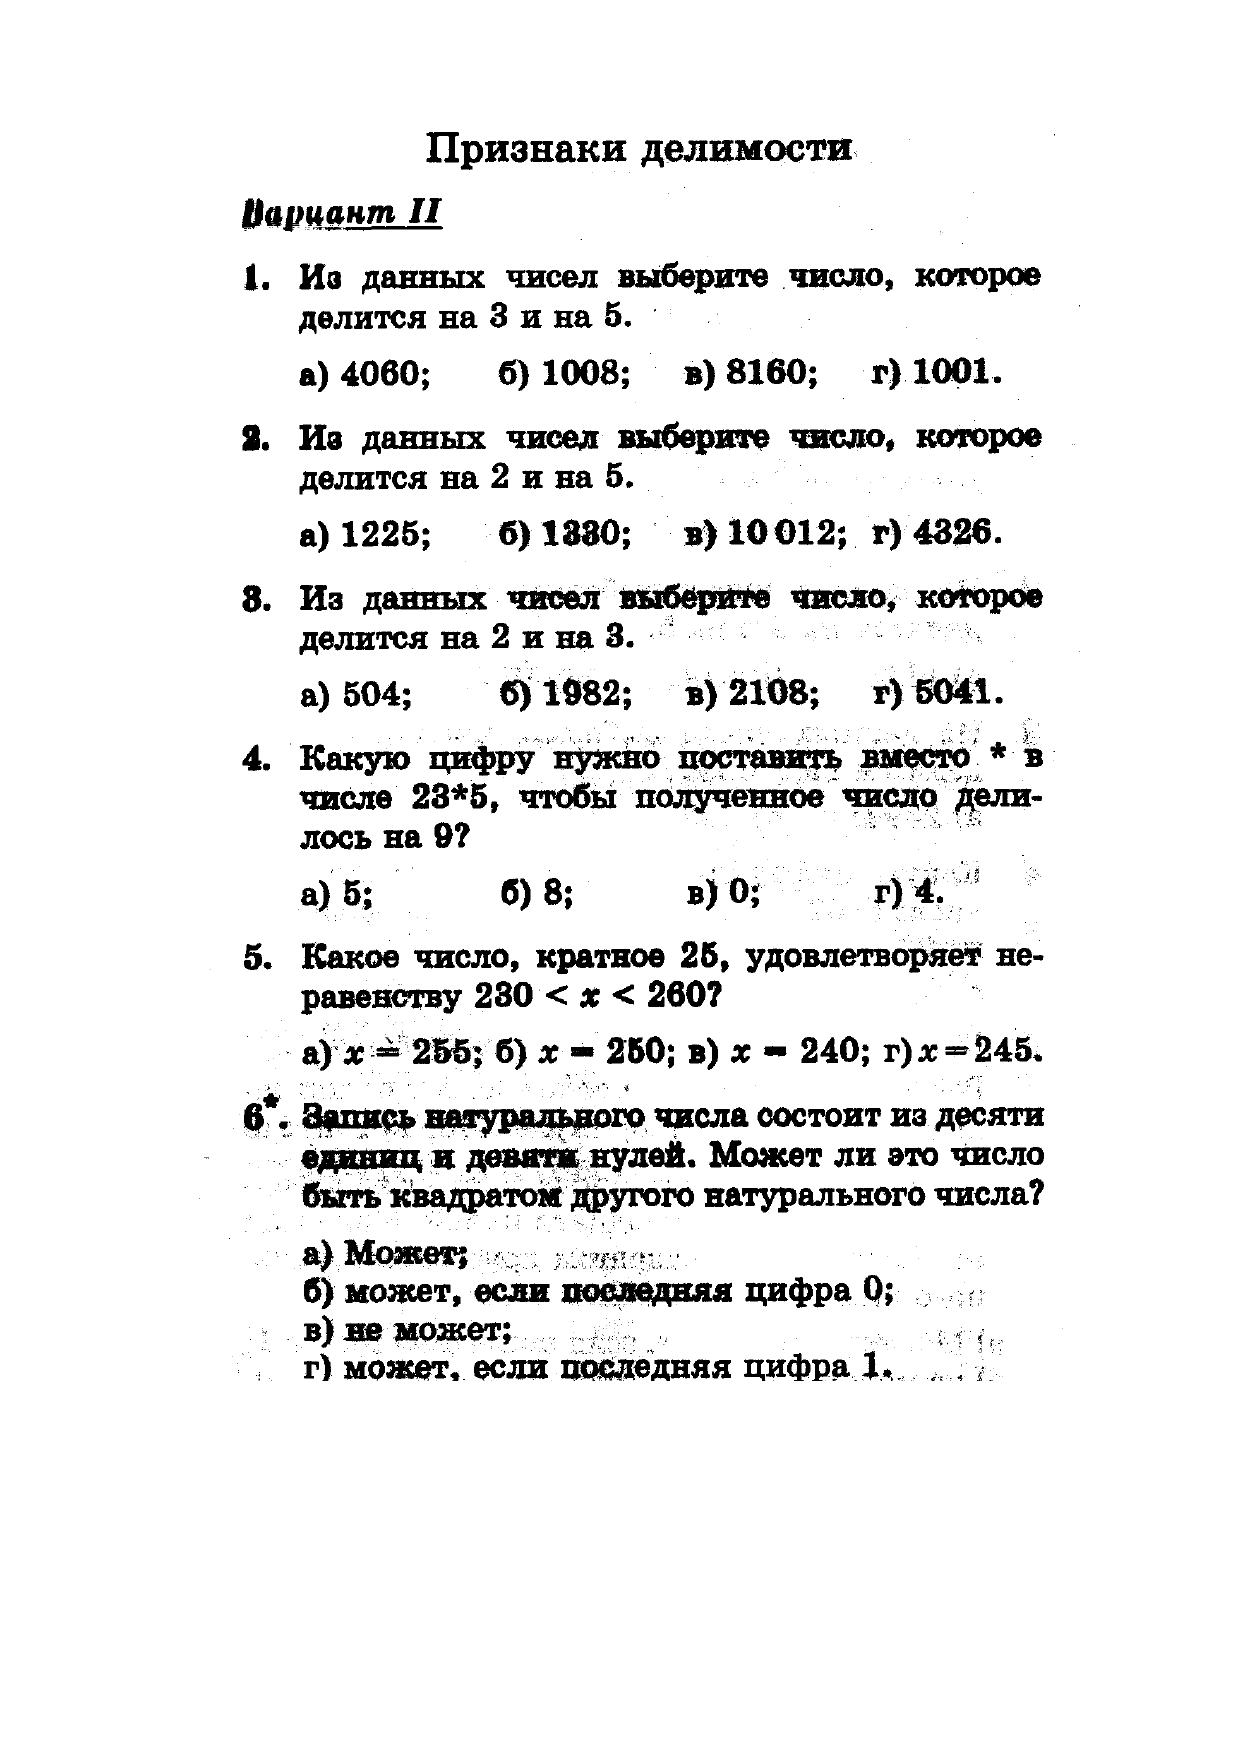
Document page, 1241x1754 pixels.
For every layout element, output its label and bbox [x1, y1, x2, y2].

picture [175, 118, 1089, 1381]
